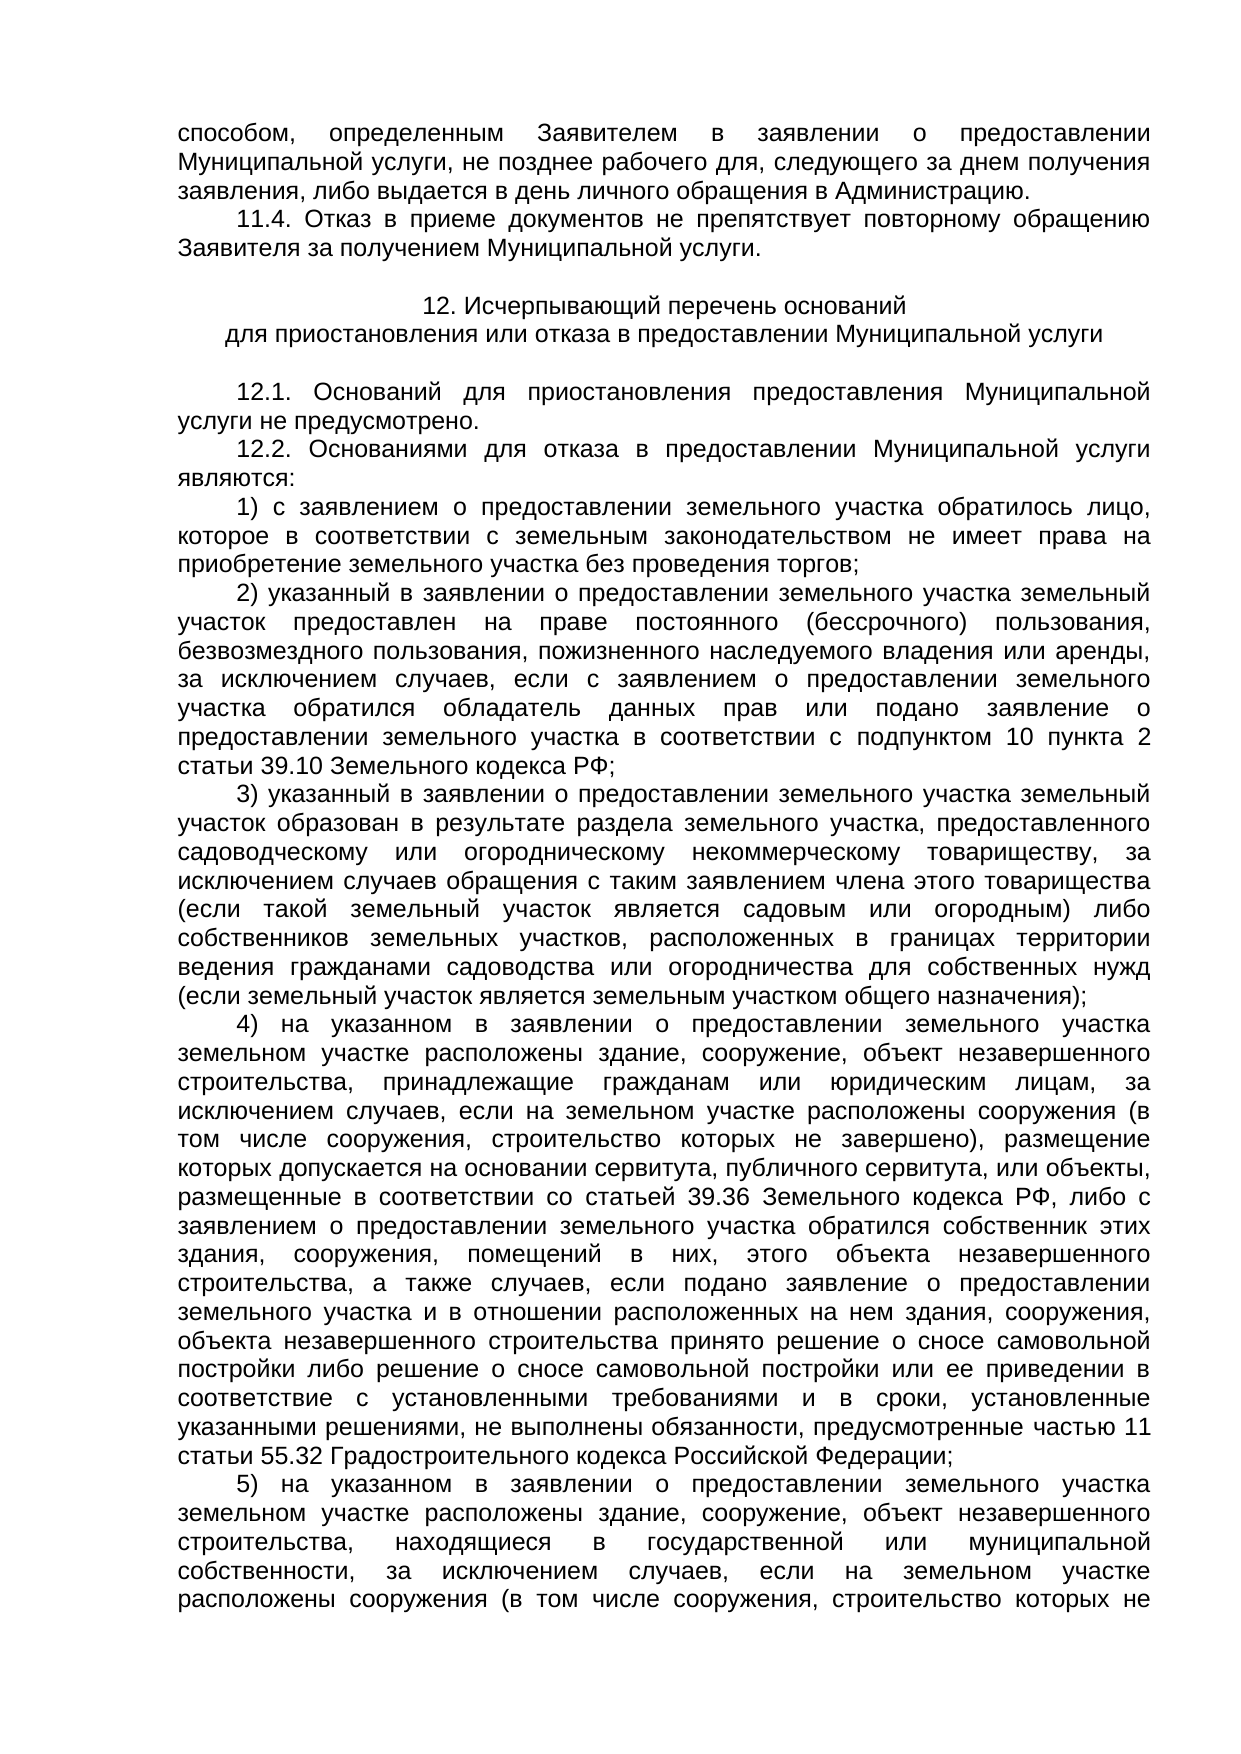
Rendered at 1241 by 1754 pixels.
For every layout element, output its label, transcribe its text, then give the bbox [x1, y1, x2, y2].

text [177, 1469, 1152, 1613]
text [177, 118, 1152, 204]
text 11.4. Отказ в приеме документов не препятствует повторному обращению Заявителя за получением Муниципальной услуги. [177, 204, 1152, 262]
text 12.2. Основаниями для отказа в предоставлении Муниципальной услуги являются: [177, 434, 1152, 492]
text для приостановления или отказа в предоставлении Муниципальной услуги [177, 319, 1152, 348]
text 3) указанный в заявлении о предоставлении земельного участка земельный участок образован в результате раздела земельного участка, предоставленного садоводческому или огородническому некоммерческому товариществу, за исключением случаев обращения с таким заявлением члена этого товарищества (если такой земельный участок является садовым или огородным) либо собственников земельных участков, расположенных в границах территории ведения гражданами садоводства или огородничества для собственных нужд (если земельный участок является земельным участком общего назначения); [177, 779, 1152, 1009]
text 4) на указанном в заявлении о предоставлении земельного участка земельном участке расположены здание, сооружение, объект незавершенного строительства, принадлежащие гражданам или юридическим лицам, за исключением случаев, если на земельном участке расположены сооружения (в том числе сооружения, строительство которых не завершено), размещение которых допускается на основании сервитута, публичного сервитута, или объекты, размещенные в соответствии со статьей 39.36 Земельного кодекса РФ, либо с заявлением о предоставлении земельного участка обратился собственник этих здания, сооружения, помещений в них, этого объекта незавершенного строительства, а также случаев, если подано заявление о предоставлении земельного участка и в отношении расположенных на нем здания, сооружения, объекта незавершенного строительства принято решение о сносе самовольной постройки либо решение о сносе самовольной постройки или ее приведении в соответствие с установленными требованиями и в сроки, установленные указанными решениями, не выполнены обязанности, предусмотренные частью 11 статьи 55.32 Градостроительного кодекса Российской Федерации; [177, 1009, 1152, 1469]
text 12. Исчерпывающий перечень оснований [177, 291, 1152, 319]
text 1) с заявлением о предоставлении земельного участка обратилось лицо, которое в соответствии с земельным законодательством не имеет права на приобретение земельного участка без проведения торгов; [177, 492, 1152, 578]
text 12.1. Оснований для приостановления предоставления Муниципальной услуги не предусмотрено. [177, 377, 1152, 434]
text 2) указанный в заявлении о предоставлении земельного участка земельный участок предоставлен на праве постоянного (бессрочного) пользования, безвозмездного пользования, пожизненного наследуемого владения или аренды, за исключением случаев, если с заявлением о предоставлении земельного участка обратился обладатель данных прав или подано заявление о предоставлении земельного участка в соответствии с подпунктом 10 пункта 2 статьи 39.10 Земельного кодекса РФ; [177, 578, 1152, 779]
